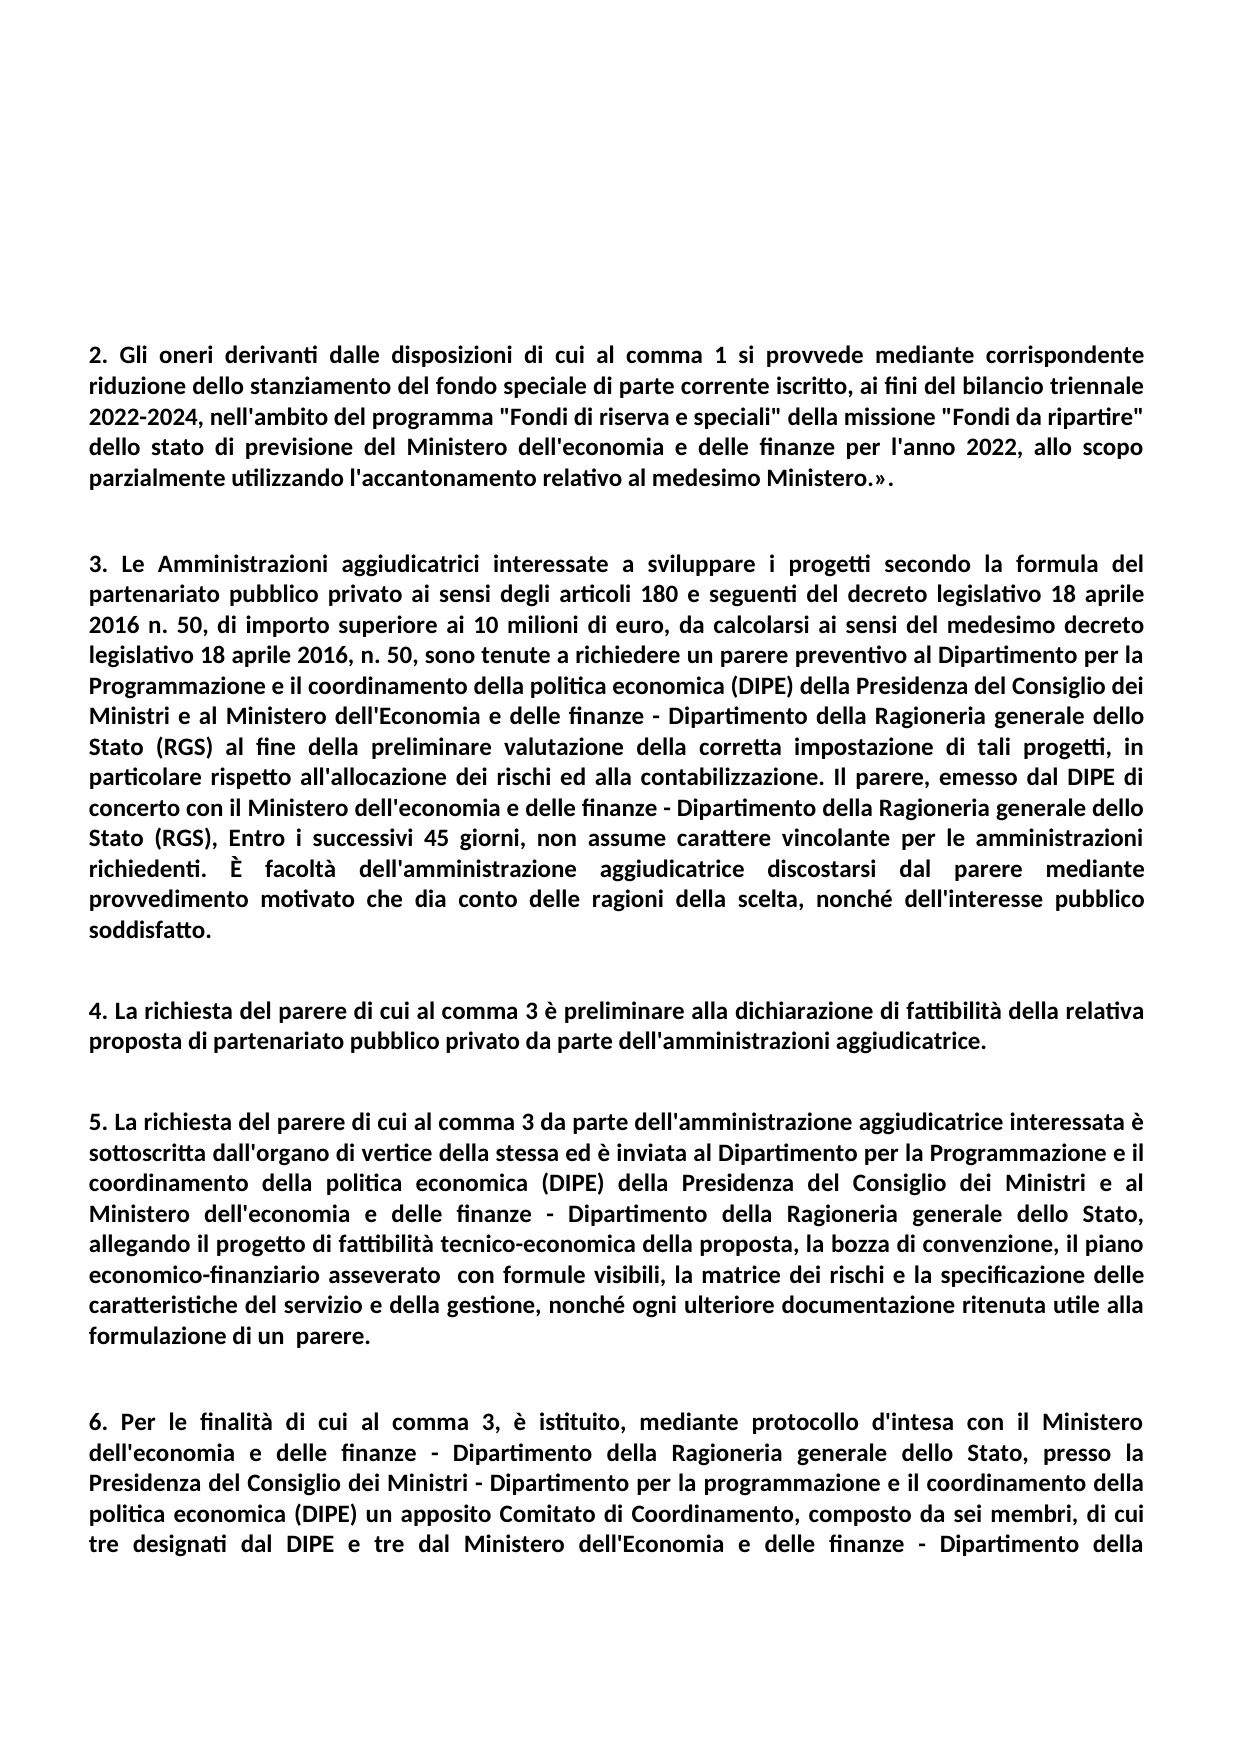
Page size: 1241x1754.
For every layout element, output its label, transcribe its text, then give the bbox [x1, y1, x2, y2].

text 2. Gli oneri derivanti dalle disposizioni di cui al comma 1 si provvede mediante corrispondente riduzione dello stanziamento del fondo speciale di parte corrente iscritto, ai fini del bilancio triennale 2022-2024, nell'ambito del programma "Fondi di riserva e speciali" della missione "Fondi da ripartire" dello stato di previsione del Ministero dell'economia e delle finanze per l'anno 2022, allo scopo parzialmente utilizzando l'accantonamento relativo al medesimo Ministero.». [89, 340, 1146, 492]
text 3. Le Amministrazioni aggiudicatrici interessate a sviluppare i progetti secondo la formula del partenariato pubblico privato ai sensi degli articoli 180 e seguenti del decreto legislativo 18 aprile 2016 n. 50, di importo superiore ai 10 milioni di euro, da calcolarsi ai sensi del medesimo decreto legislativo 18 aprile 2016, n. 50, sono tenute a richiedere un parere preventivo al Dipartimento per la Programmazione e il coordinamento della politica economica (DIPE) della Presidenza del Consiglio dei Ministri e al Ministero dell'Economia e delle finanze - Dipartimento della Ragioneria generale dello Stato (RGS) al fine della preliminare valutazione della corretta impostazione di tali progetti, in particolare rispetto all'allocazione dei rischi ed alla contabilizzazione. Il parere, emesso dal DIPE di concerto con il Ministero dell'economia e delle finanze - Dipartimento della Ragioneria generale dello Stato (RGS), Entro i successivi 45 giorni, non assume carattere vincolante per le amministrazioni richiedenti. È facoltà dell'amministrazione aggiudicatrice discostarsi dal parere mediante provvedimento motivato che dia conto delle ragioni della scelta, nonché dell'interesse pubblico soddisfatto. [89, 548, 1146, 944]
text 4. La richiesta del parere di cui al comma 3 è preliminare alla dichiarazione di fattibilità della relativa proposta di partenariato pubblico privato da parte dell'amministrazioni aggiudicatrice. [89, 995, 1146, 1056]
text 5. La richiesta del parere di cui al comma 3 da parte dell'amministrazione aggiudicatrice interessata è sottoscritta dall'organo di vertice della stessa ed è inviata al Dipartimento per la Programmazione e il coordinamento della politica economica (DIPE) della Presidenza del Consiglio dei Ministri e al Ministero dell'economia e delle finanze - Dipartimento della Ragioneria generale dello Stato, allegando il progetto di fattibilità tecnico-economica della proposta, la bozza di convenzione, il piano economico-finanziario asseverato con formule visibili, la matrice dei rischi e la specificazione delle caratteristiche del servizio e della gestione, nonché ogni ulteriore documentazione ritenuta utile alla formulazione di un parere. [89, 1106, 1146, 1351]
